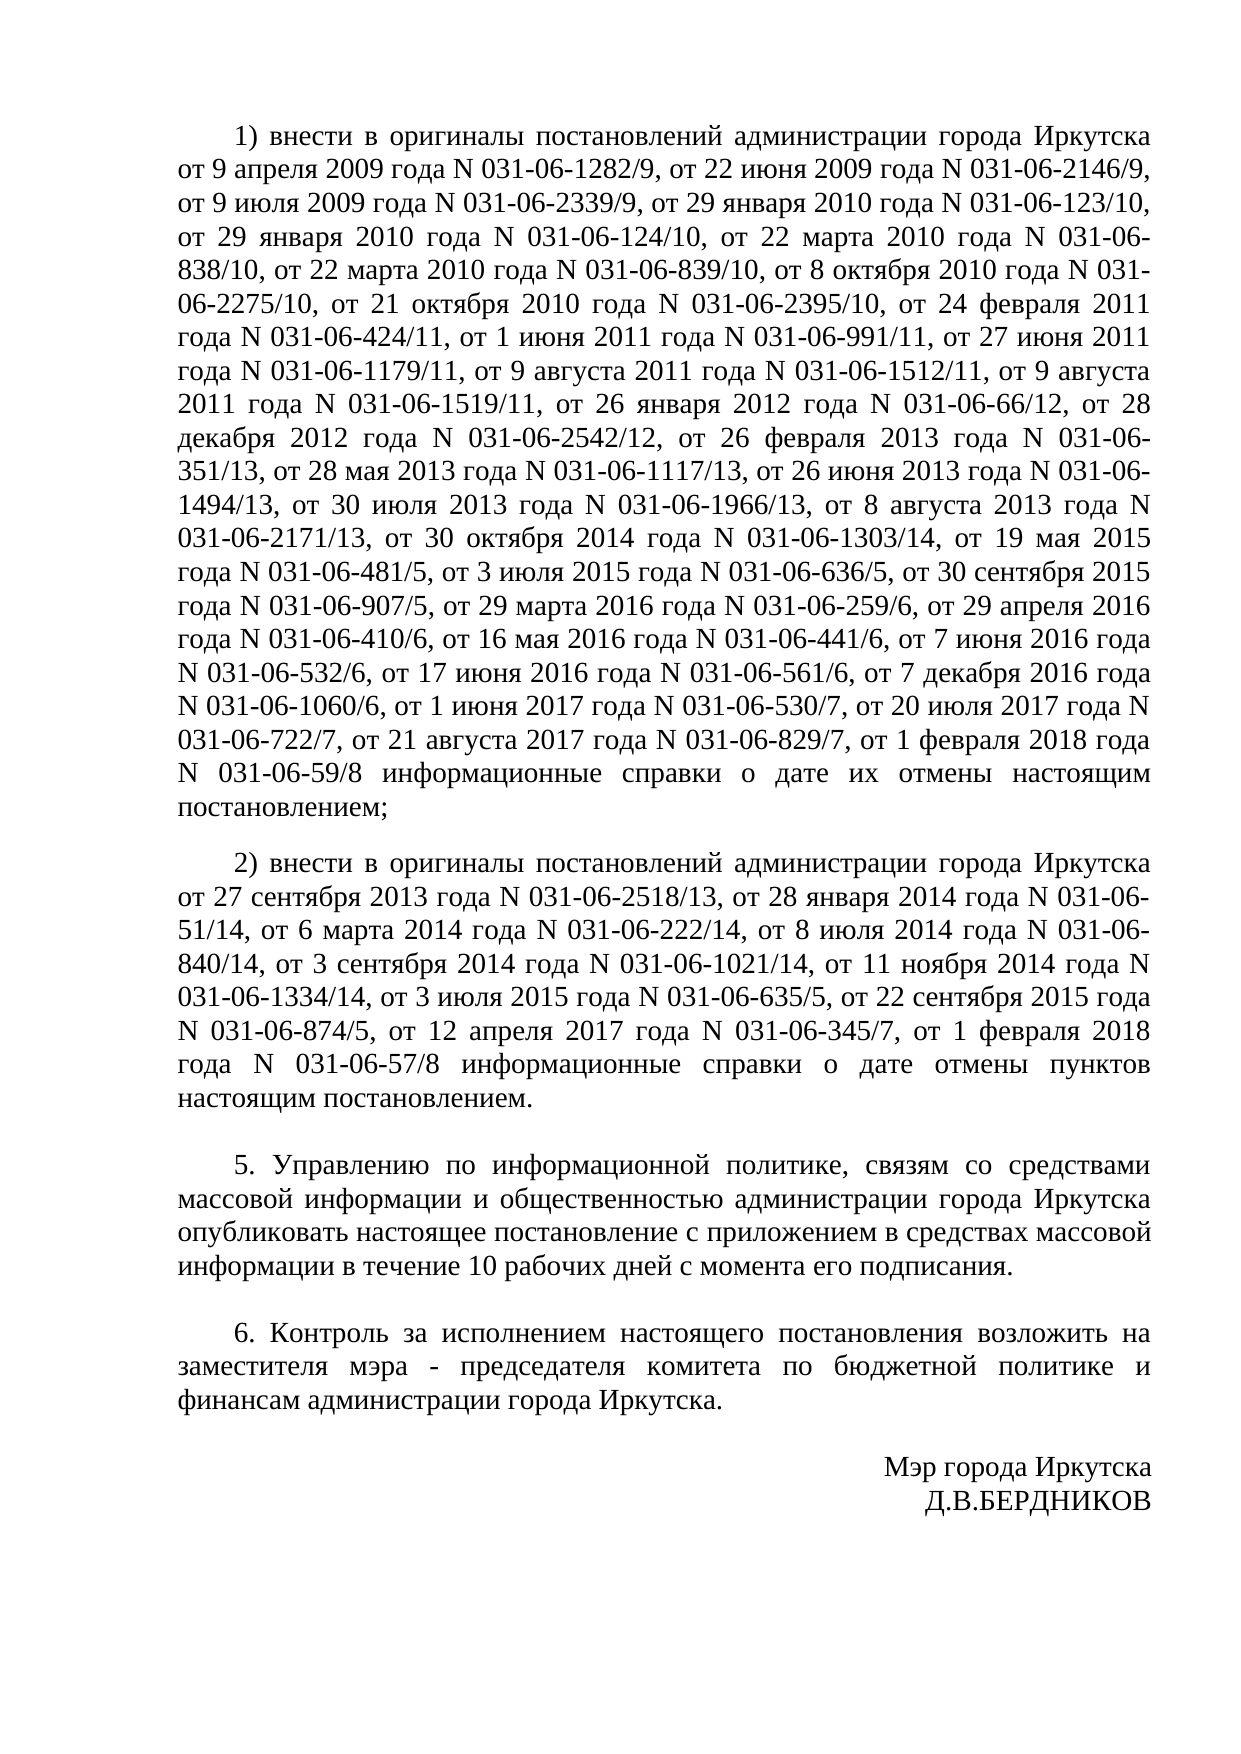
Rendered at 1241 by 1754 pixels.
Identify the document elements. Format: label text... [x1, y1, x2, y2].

text 5. Управлению по информационной политике, связям со средствами массовой информации и общественностью администрации города Иркутска опубликовать настоящее постановление с приложением в средствах массовой информации в течение 10 рабочих дней с момента его подписания. [177, 1147, 1152, 1281]
text Мэр города Иркутска [177, 1449, 1152, 1483]
text Д.В.БЕРДНИКОВ [177, 1483, 1152, 1516]
text 6. Контроль за исполнением настоящего постановления возложить на заместителя мэра - председателя комитета по бюджетной политике и финансам администрации города Иркутска. [177, 1315, 1152, 1416]
text 2) внести в оригиналы постановлений администрации города Иркутска от 27 сентября 2013 года N 031-06-2518/13, от 28 января 2014 года N 031-06-51/14, от 6 марта 2014 года N 031-06-222/14, от 8 июля 2014 года N 031-06-840/14, от 3 сентября 2014 года N 031-06-1021/14, от 11 ноября 2014 года N 031-06-1334/14, от 3 июля 2015 года N 031-06-635/5, от 22 сентября 2015 года N 031-06-874/5, от 12 апреля 2017 года N 031-06-345/7, от 1 февраля 2018 года N 031-06-57/8 информационные справки о дате отмены пунктов настоящим постановлением. [177, 845, 1152, 1114]
text 1) внести в оригиналы постановлений администрации города Иркутска от 9 апреля 2009 года N 031-06-1282/9, от 22 июня 2009 года N 031-06-2146/9, от 9 июля 2009 года N 031-06-2339/9, от 29 января 2010 года N 031-06-123/10, от 29 января 2010 года N 031-06-124/10, от 22 марта 2010 года N 031-06-838/10, от 22 марта 2010 года N 031-06-839/10, от 8 октября 2010 года N 031-06-2275/10, от 21 октября 2010 года N 031-06-2395/10, от 24 февраля 2011 года N 031-06-424/11, от 1 июня 2011 года N 031-06-991/11, от 27 июня 2011 года N 031-06-1179/11, от 9 августа 2011 года N 031-06-1512/11, от 9 августа 2011 года N 031-06-1519/11, от 26 января 2012 года N 031-06-66/12, от 28 декабря 2012 года N 031-06-2542/12, от 26 февраля 2013 года N 031-06-351/13, от 28 мая 2013 года N 031-06-1117/13, от 26 июня 2013 года N 031-06-1494/13, от 30 июля 2013 года N 031-06-1966/13, от 8 августа 2013 года N 031-06-2171/13, от 30 октября 2014 года N 031-06-1303/14, от 19 мая 2015 года N 031-06-481/5, от 3 июля 2015 года N 031-06-636/5, от 30 сентября 2015 года N 031-06-907/5, от 29 марта 2016 года N 031-06-259/6, от 29 апреля 2016 года N 031-06-410/6, от 16 мая 2016 года N 031-06-441/6, от 7 июня 2016 года N 031-06-532/6, от 17 июня 2016 года N 031-06-561/6, от 7 декабря 2016 года N 031-06-1060/6, от 1 июня 2017 года N 031-06-530/7, от 20 июля 2017 года N 031-06-722/7, от 21 августа 2017 года N 031-06-829/7, от 1 февраля 2018 года N 031-06-59/8 информационные справки о дате их отмены настоящим постановлением; [177, 118, 1152, 822]
